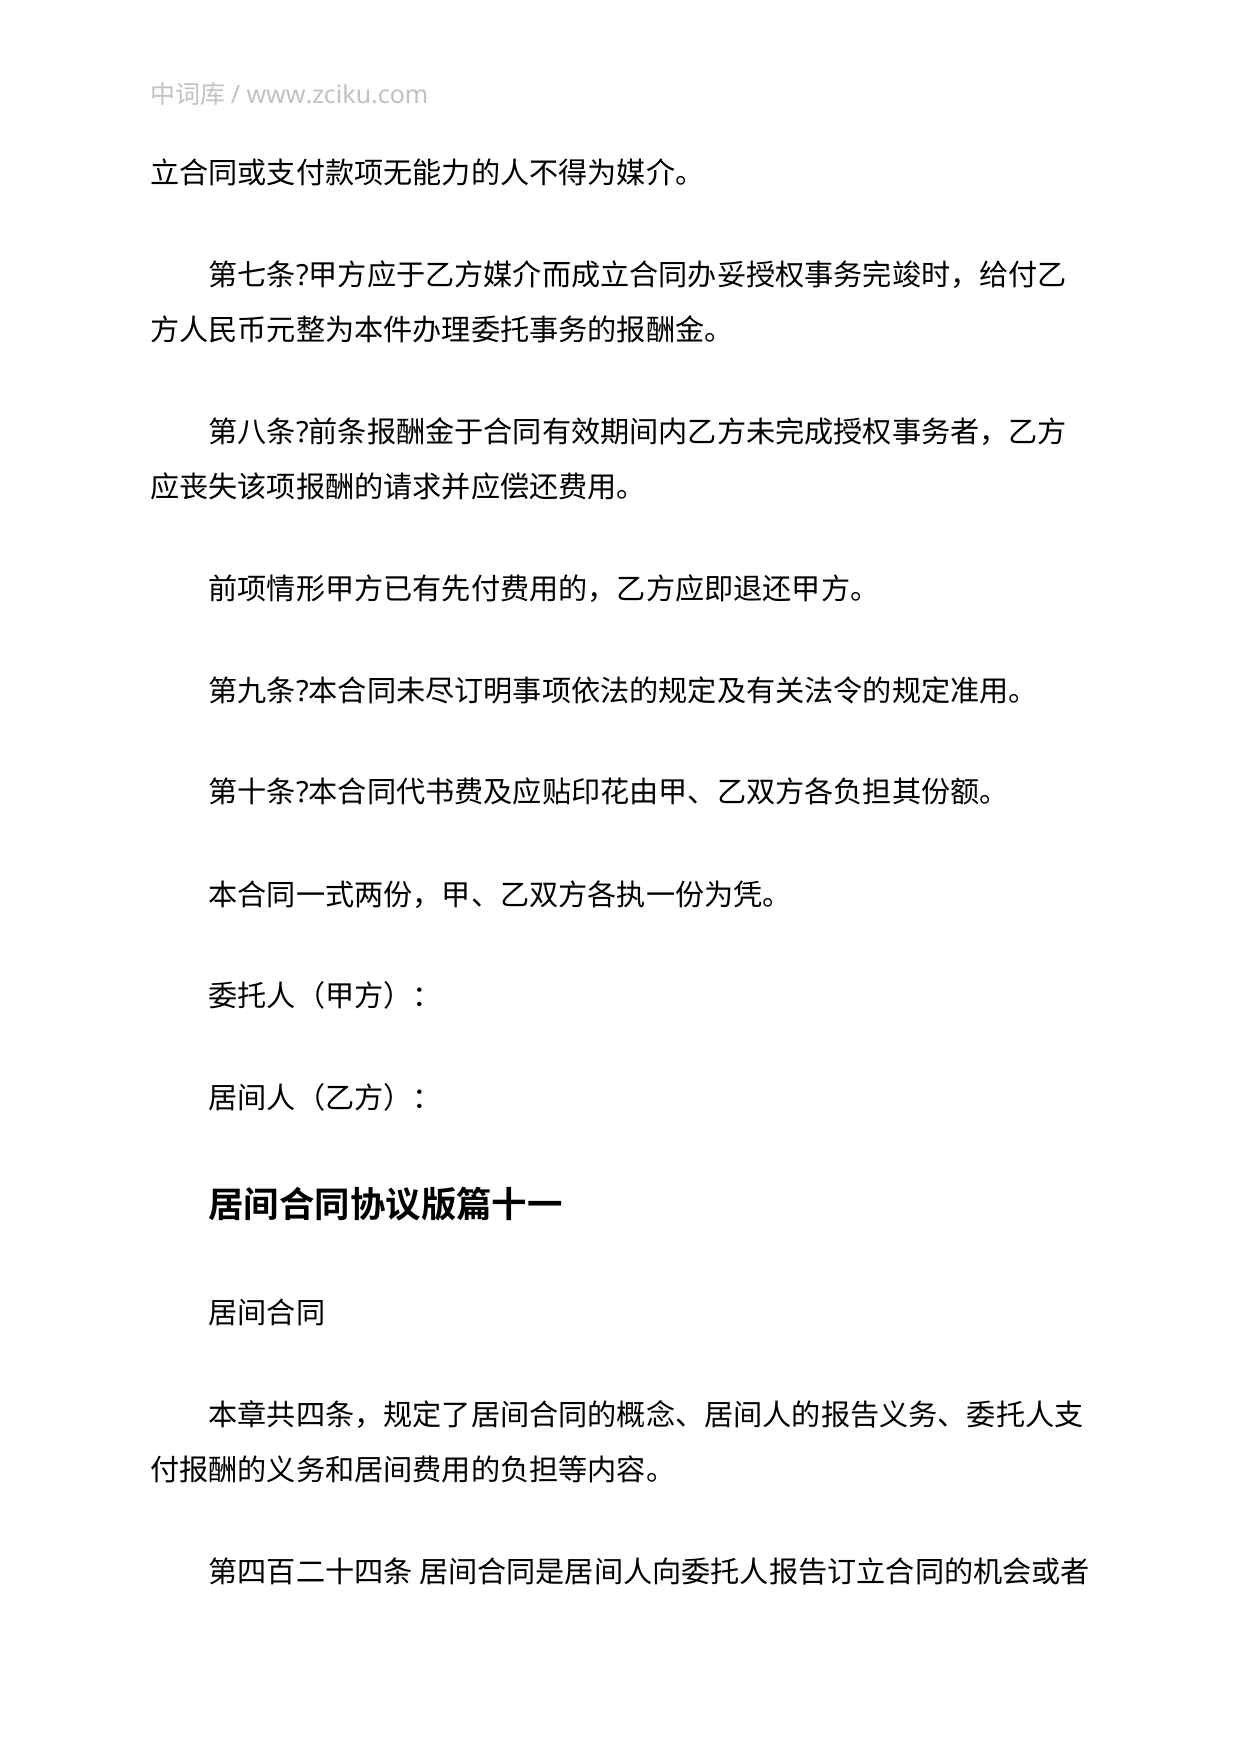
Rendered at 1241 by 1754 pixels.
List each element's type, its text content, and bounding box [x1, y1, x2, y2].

text 第八条?前条报酬金于合同有效期间内乙方未完成授权事务者，乙方应丧失该项报酬的请求并应偿还费用。 [150, 408, 1090, 506]
text 第七条?甲方应于乙方媒介而成立合同办妥授权事务完竣时，给付乙方人民币元整为本件办理委托事务的报酬金。 [150, 252, 1090, 349]
text 委托人（甲方）： [150, 973, 1090, 1015]
text 居间合同 [150, 1290, 1090, 1332]
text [150, 150, 1090, 192]
text 前项情形甲方已有先付费用的，乙方应即退还甲方。 [150, 565, 1090, 608]
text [150, 1548, 1090, 1591]
text 第九条?本合同未尽订明事项依法的规定及有关法令的规定准用。 [150, 667, 1090, 709]
text 本合同一式两份，甲、乙双方各执一份为凭。 [150, 871, 1090, 913]
text 居间人（乙方）： [150, 1074, 1090, 1117]
text 居间合同协议版篇十一 [150, 1176, 1090, 1228]
text 本章共四条，规定了居间合同的概念、居间人的报告义务、委托人支付报酬的义务和居间费用的负担等内容。 [150, 1392, 1090, 1489]
text 第十条?本合同代书费及应贴印花由甲、乙双方各负担其份额。 [150, 769, 1090, 811]
